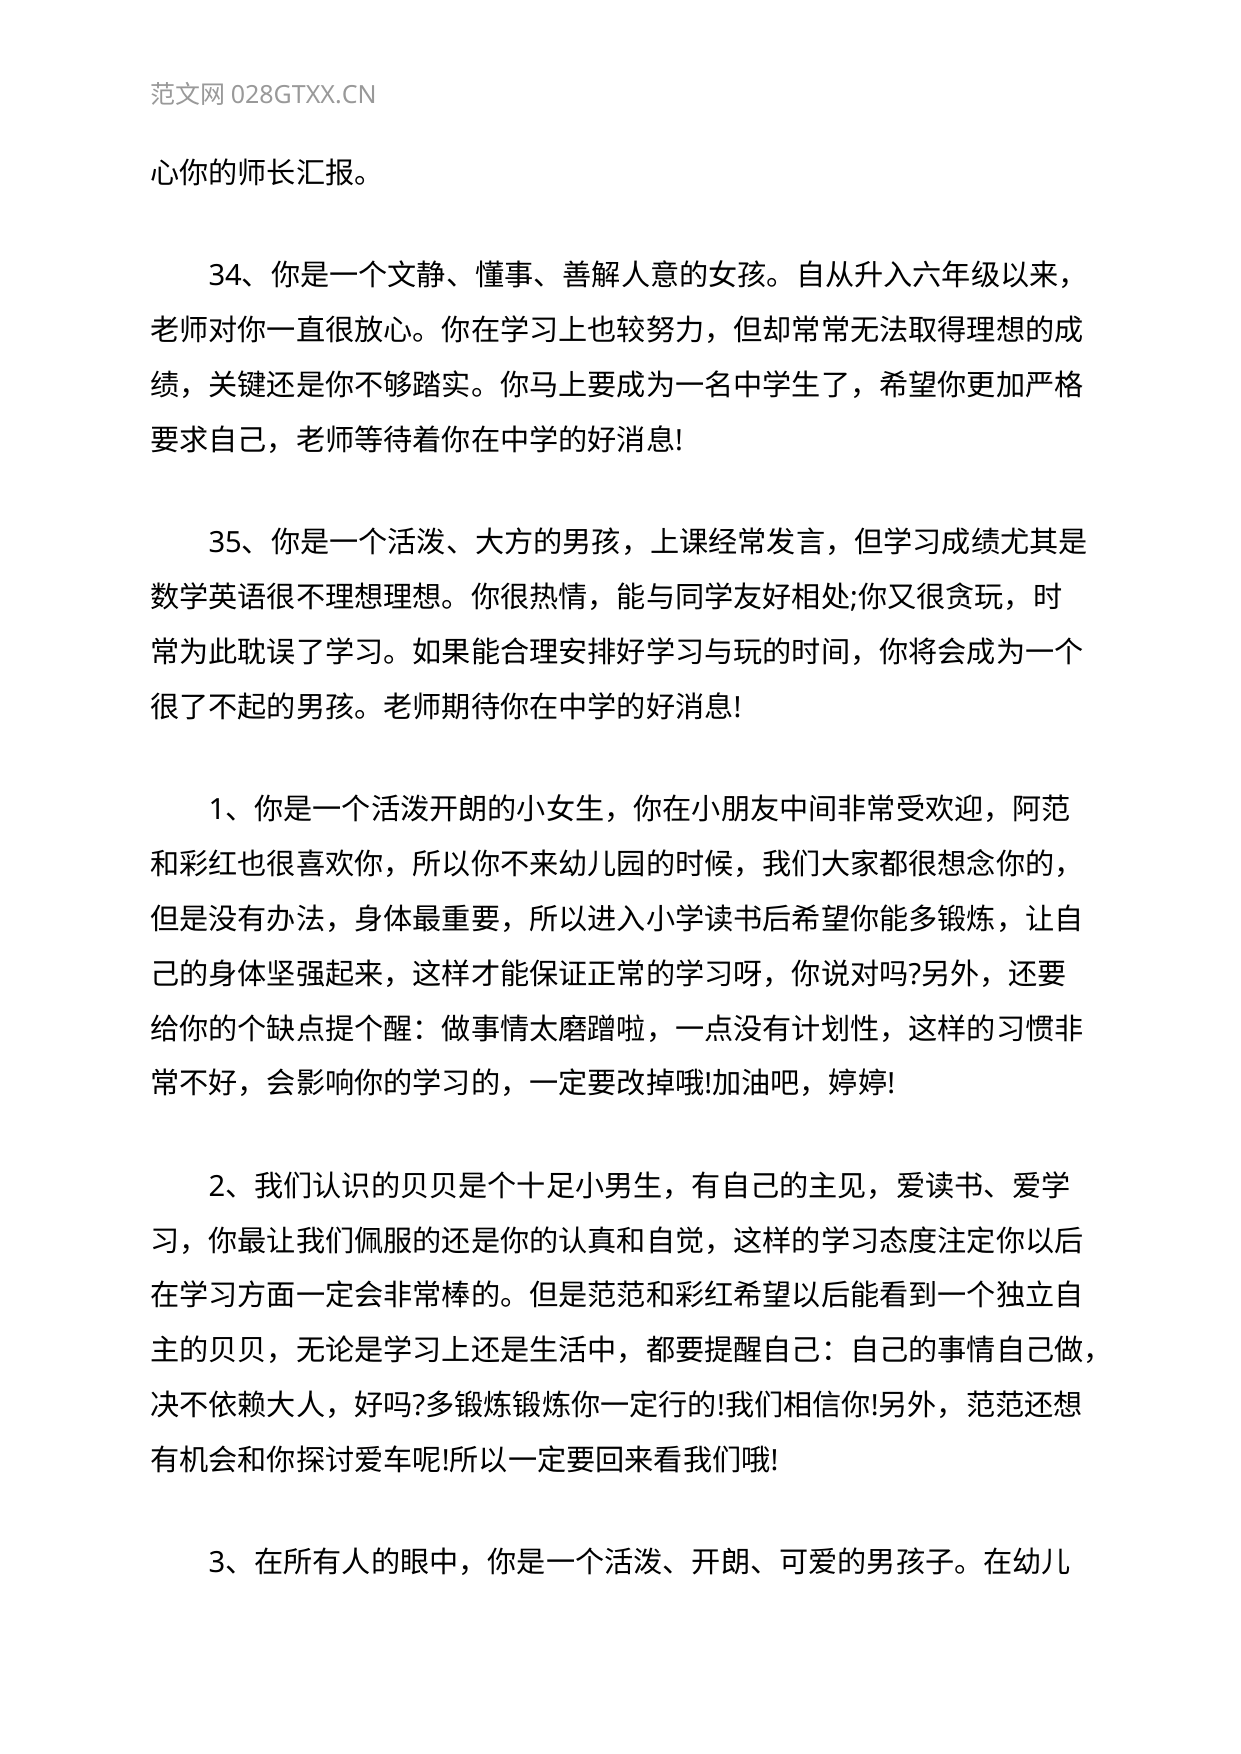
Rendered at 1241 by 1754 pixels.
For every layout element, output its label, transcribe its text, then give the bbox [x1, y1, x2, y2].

text 2、我们认识的贝贝是个十足小男生，有自己的主见，爱读书、爱学习，你最让我们佩服的还是你的认真和自觉，这样的学习态度注定你以后在学习方面一定会非常棒的。但是范范和彩红希望以后能看到一个独立自主的贝贝，无论是学习上还是生活中，都要提醒自己：自己的事情自己做，决不依赖大人，好吗?多锻炼锻炼你一定行的!我们相信你!另外，范范还想有机会和你探讨爱车呢!所以一定要回来看我们哦! [150, 1162, 1090, 1479]
text 35、你是一个活泼、大方的男孩，上课经常发言，但学习成绩尤其是数学英语很不理想理想。你很热情，能与同学友好相处;你又很贪玩，时常为此耽误了学习。如果能合理安排好学习与玩的时间，你将会成为一个很了不起的男孩。老师期待你在中学的好消息! [150, 518, 1090, 726]
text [150, 1539, 1090, 1581]
text 34、你是一个文静、懂事、善解人意的女孩。自从升入六年级以来，老师对你一直很放心。你在学习上也较努力，但却常常无法取得理想的成绩，关键还是你不够踏实。你马上要成为一名中学生了，希望你更加严格要求自己，老师等待着你在中学的好消息! [150, 252, 1090, 459]
text 1、你是一个活泼开朗的小女生，你在小朋友中间非常受欢迎，阿范和彩红也很喜欢你，所以你不来幼儿园的时候，我们大家都很想念你的，但是没有办法，身体最重要，所以进入小学读书后希望你能多锻炼，让自己的身体坚强起来，这样才能保证正常的学习呀，你说对吗?另外，还要给你的个缺点提个醒：做事情太磨蹭啦，一点没有计划性，这样的习惯非常不好，会影响你的学习的，一定要改掉哦!加油吧，婷婷! [150, 785, 1090, 1102]
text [150, 150, 1090, 192]
